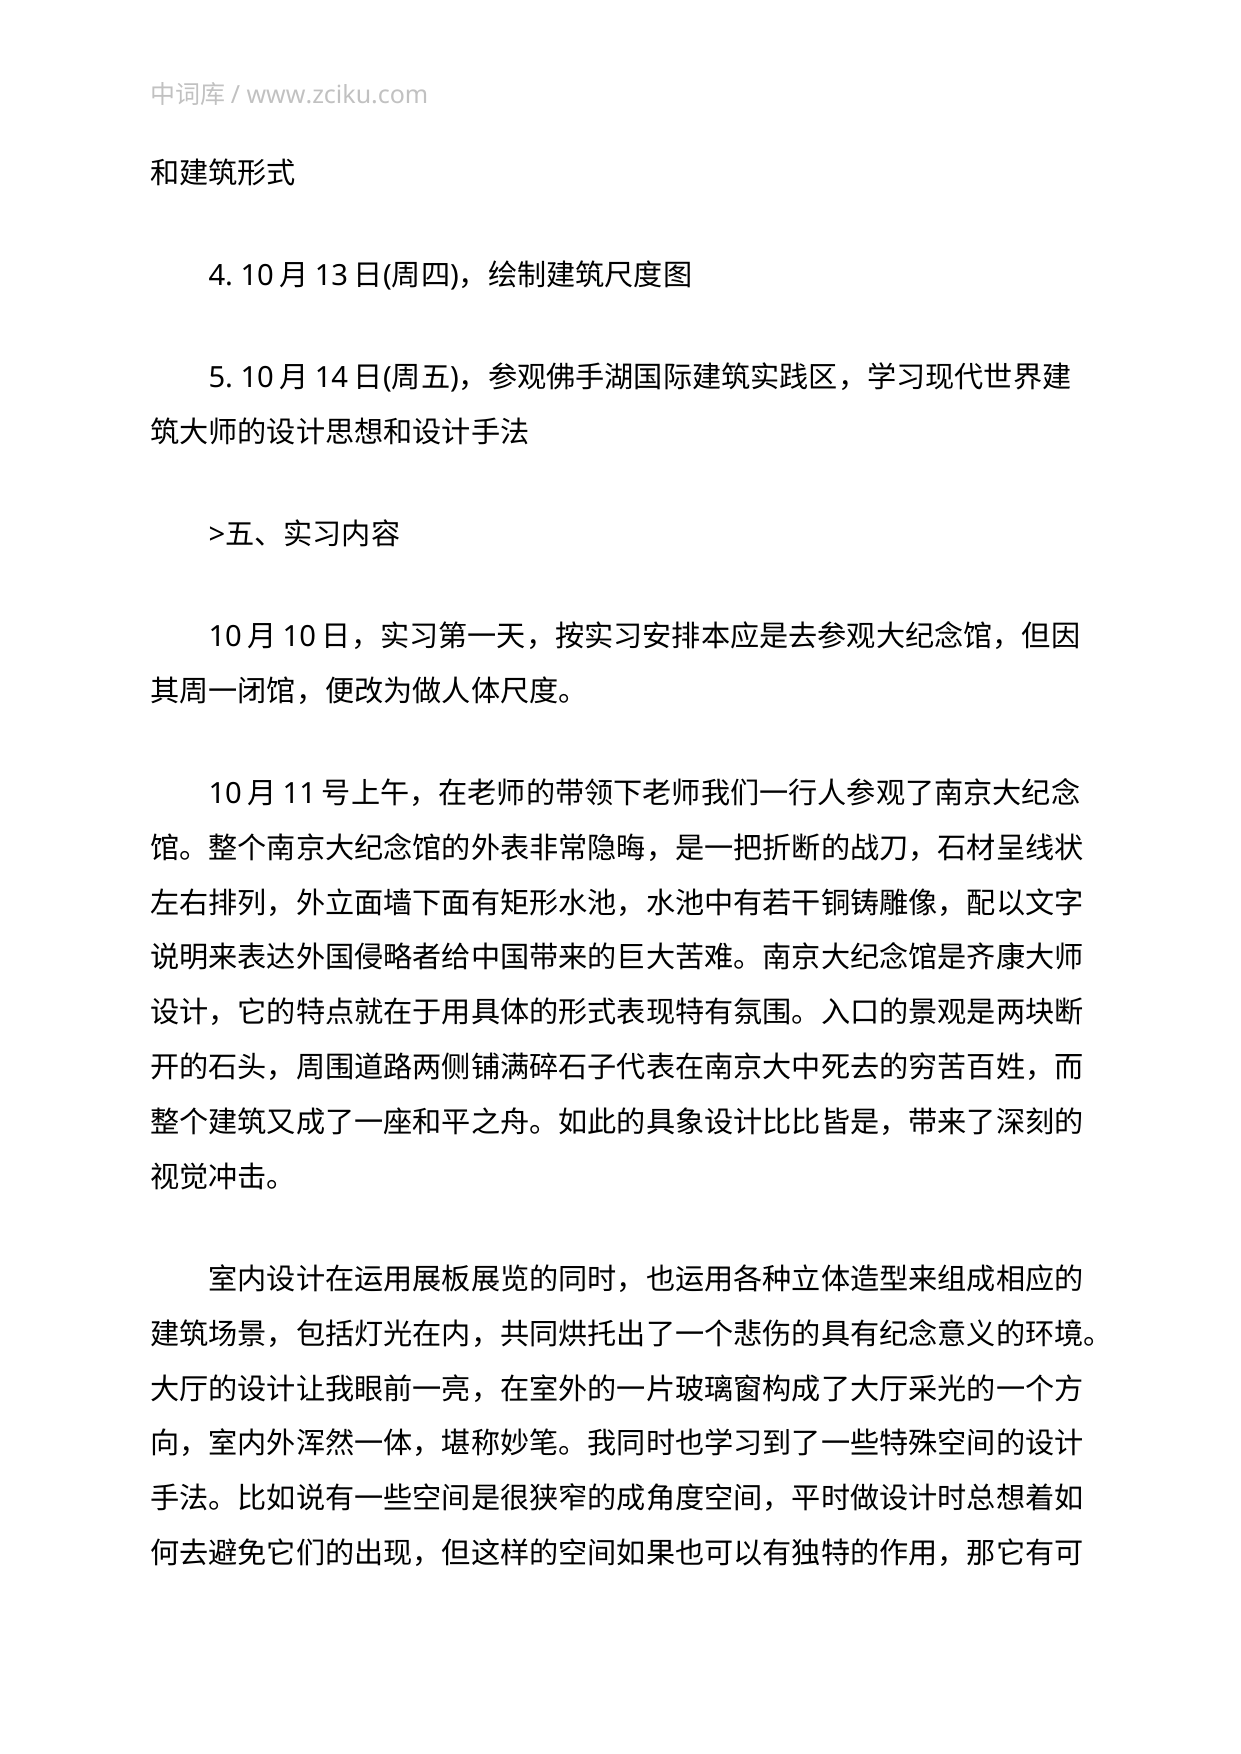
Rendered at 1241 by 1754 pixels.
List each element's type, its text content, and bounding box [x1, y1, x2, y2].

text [150, 150, 1090, 192]
text >五、实习内容 [150, 511, 1090, 553]
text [150, 1255, 1090, 1572]
text 4. 10月13日(周四)，绘制建筑尺度图 [150, 252, 1090, 294]
text 10月10日，实习第一天，按实习安排本应是去参观大纪念馆，但因其周一闭馆，便改为做人体尺度。 [150, 612, 1090, 710]
text 10月11号上午，在老师的带领下老师我们一行人参观了南京大纪念馆。整个南京大纪念馆的外表非常隐晦，是一把折断的战刀，石材呈线状左右排列，外立面墙下面有矩形水池，水池中有若干铜铸雕像，配以文字说明来表达外国侵略者给中国带来的巨大苦难。南京大纪念馆是齐康大师设计，它的特点就在于用具体的形式表现特有氛围。入口的景观是两块断开的石头，周围道路两侧铺满碎石子代表在南京大中死去的穷苦百姓，而整个建筑又成了一座和平之舟。如此的具象设计比比皆是，带来了深刻的视觉冲击。 [150, 769, 1090, 1196]
text 5. 10月14日(周五)，参观佛手湖国际建筑实践区，学习现代世界建筑大师的设计思想和设计手法 [150, 354, 1090, 451]
